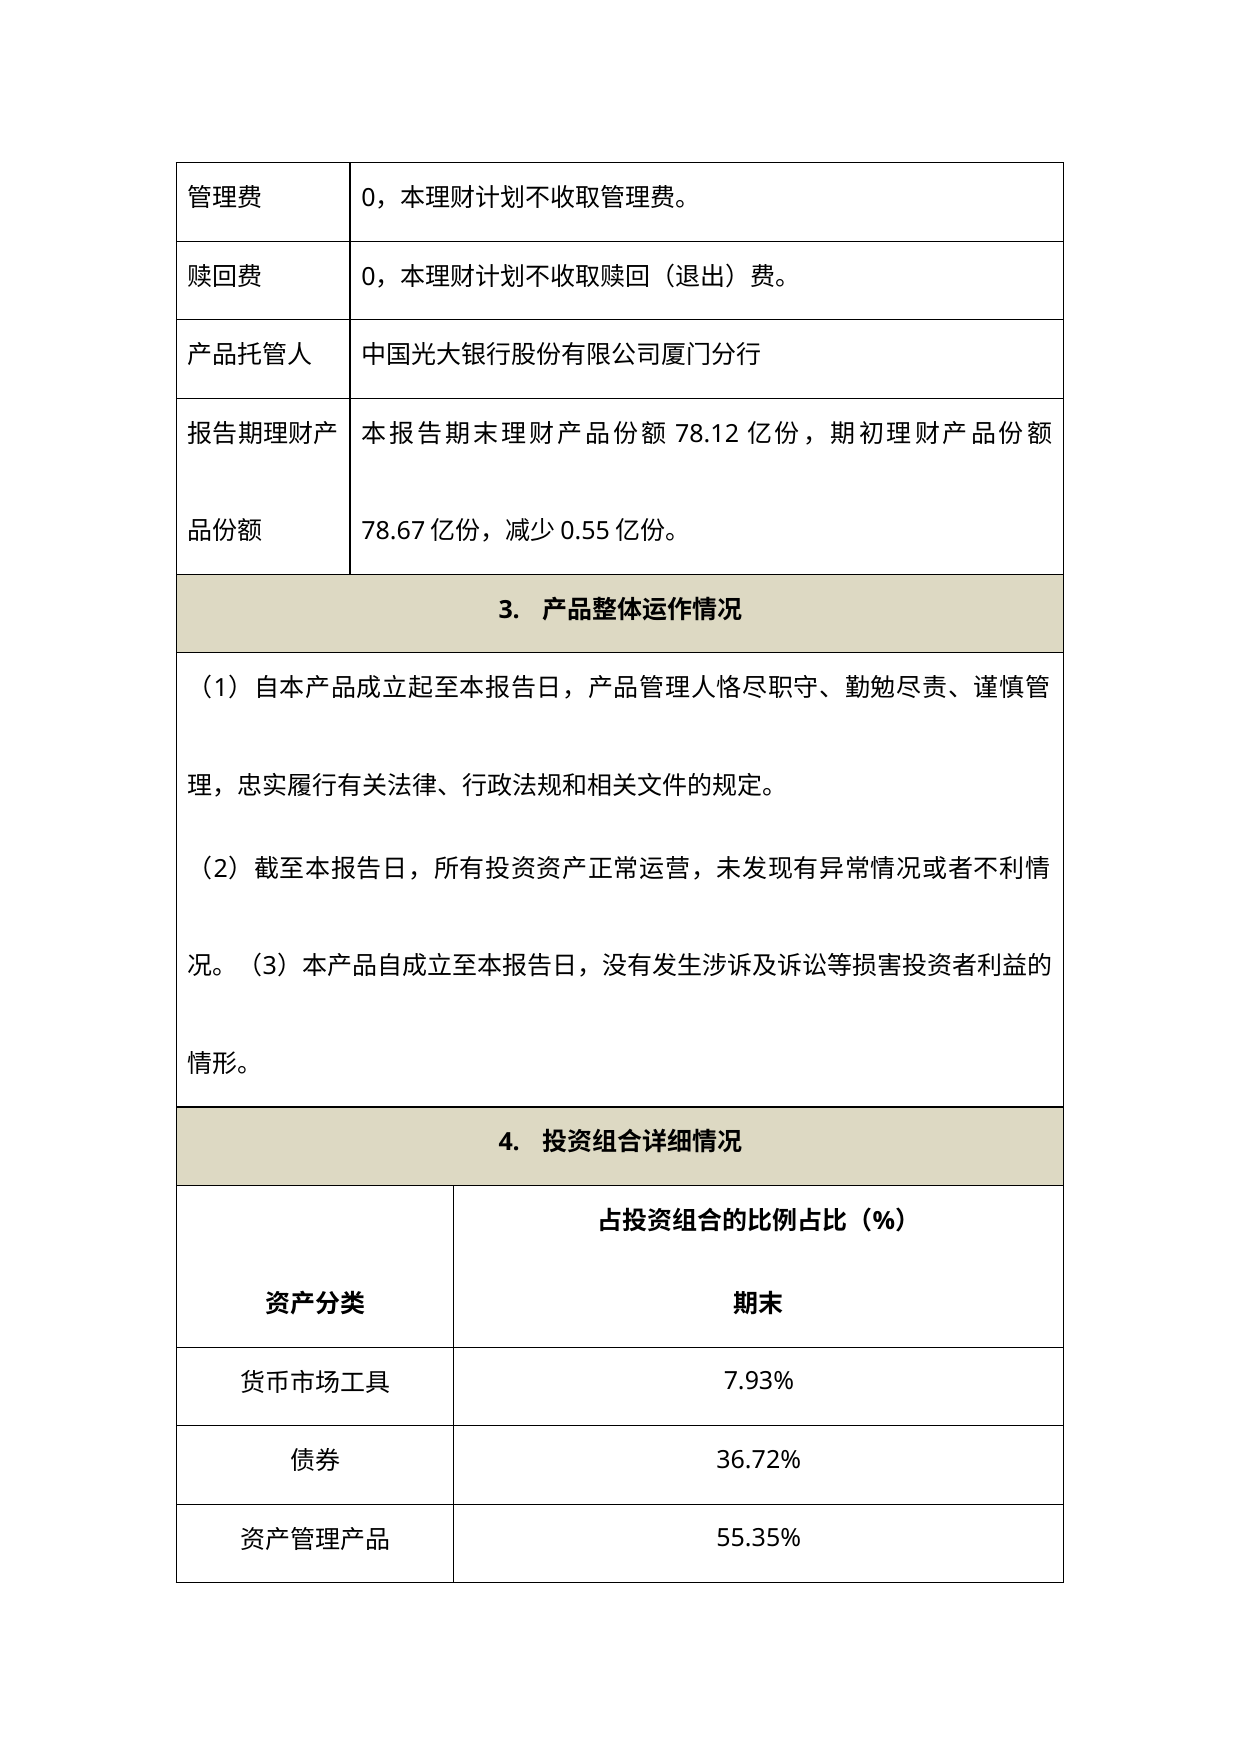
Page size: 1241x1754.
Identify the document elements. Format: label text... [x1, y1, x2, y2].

table_cell 本报告期末理财产品份额78.12亿份，期初理财产品份额78.67亿份，减少0.55亿份。 [351, 399, 1063, 574]
table_cell （1）自本产品成立起至本报告日，产品管理人恪尽职守、勤勉尽责、谨慎管理，忠实履行有关法律、行政法规和相关文件的规定。 （2）截至本报告日，所有投资资产正常运营，未发现有异常情况或者不利情况。（3）本产品自成立至本报告日，没有发生涉诉及诉讼等损害投资者利益的情形。 [177, 653, 1063, 1106]
table_cell 7.93% [454, 1348, 1063, 1425]
table_cell 产品托管人 [177, 320, 349, 398]
table_cell 管理费 [177, 163, 349, 241]
table_cell 报告期理财产品份额 [177, 399, 349, 574]
table_cell 资产管理产品 [177, 1505, 453, 1582]
table_cell 占投资组合的比例占比（%） 期末 [454, 1186, 1063, 1347]
table_cell 0，本理财计划不收取管理费。 [351, 163, 1063, 241]
table_cell 资产分类 [177, 1186, 453, 1347]
table_cell 债券 [177, 1426, 453, 1504]
table_cell 赎回费 [177, 242, 349, 319]
table_cell 投资组合详细情况 [177, 1108, 1063, 1185]
table_cell 55.35% [454, 1505, 1063, 1582]
table_cell 货币市场工具 [177, 1348, 453, 1425]
table_cell 中国光大银行股份有限公司厦门分行 [351, 320, 1063, 398]
table_cell 0，本理财计划不收取赎回（退出）费。 [351, 242, 1063, 319]
table_cell 36.72% [454, 1426, 1063, 1504]
table_cell 产品整体运作情况 [177, 575, 1063, 652]
